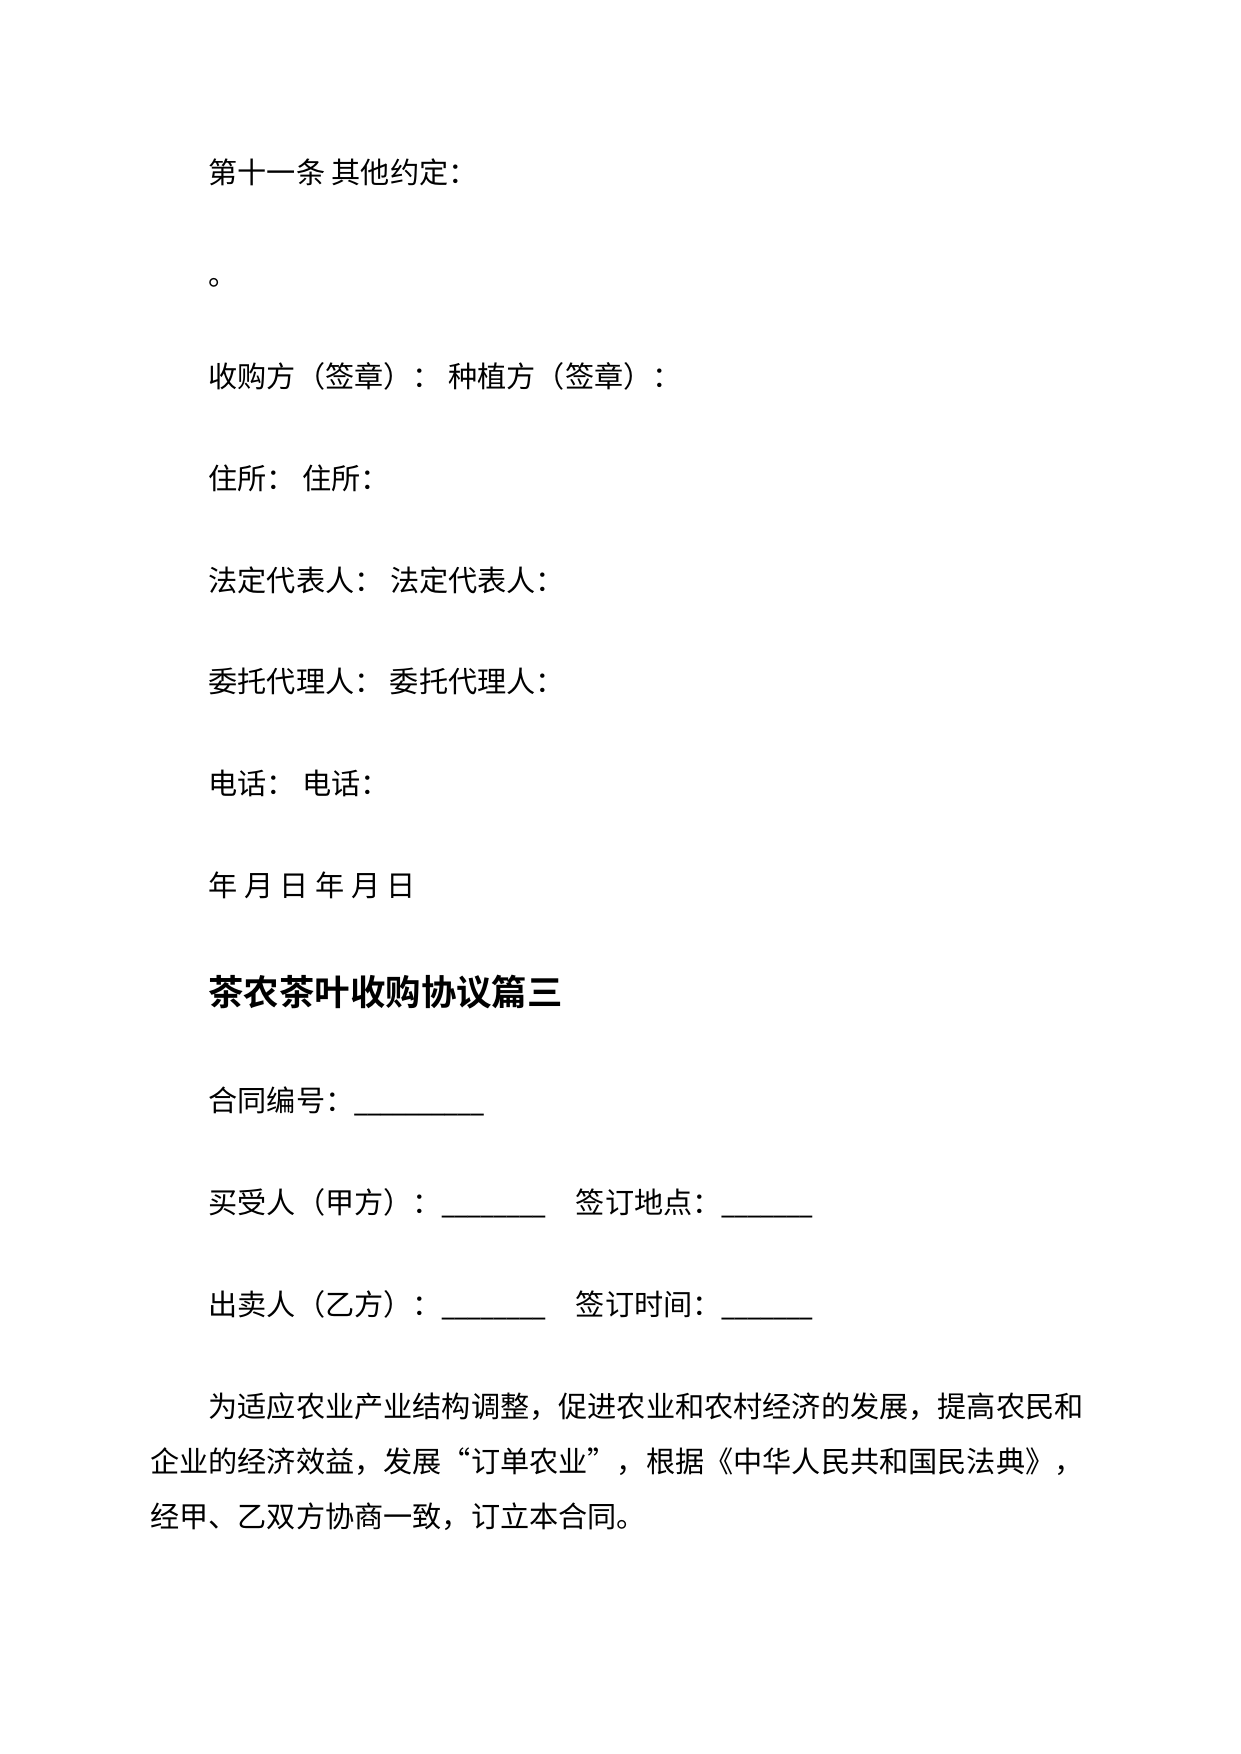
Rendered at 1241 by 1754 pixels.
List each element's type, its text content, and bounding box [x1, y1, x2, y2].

text 委托代理人： 委托代理人： [150, 659, 1090, 701]
text 电话： 电话： [150, 761, 1090, 803]
text 第十一条 其他约定： [150, 150, 1090, 192]
text 年 月 日 年 月 日 [150, 862, 1090, 905]
text 合同编号：__________ [150, 1078, 1090, 1120]
text 为适应农业产业结构调整，促进农业和农村经济的发展，提高农民和企业的经济效益，发展“订单农业”，根据《中华人民共和国民法典》，经甲、乙双方协商一致，订立本合同。 [150, 1383, 1090, 1536]
text 住所： 住所： [150, 455, 1090, 498]
text 法定代表人： 法定代表人： [150, 557, 1090, 599]
text 茶农茶叶收购协议篇三 [150, 964, 1090, 1015]
text 出卖人（乙方）：________ 签订时间：_______ [150, 1282, 1090, 1324]
text 买受人（甲方）：________ 签订地点：_______ [150, 1179, 1090, 1222]
text 收购方（签章）： 种植方（签章）： [150, 353, 1090, 396]
text 。 [150, 252, 1090, 294]
